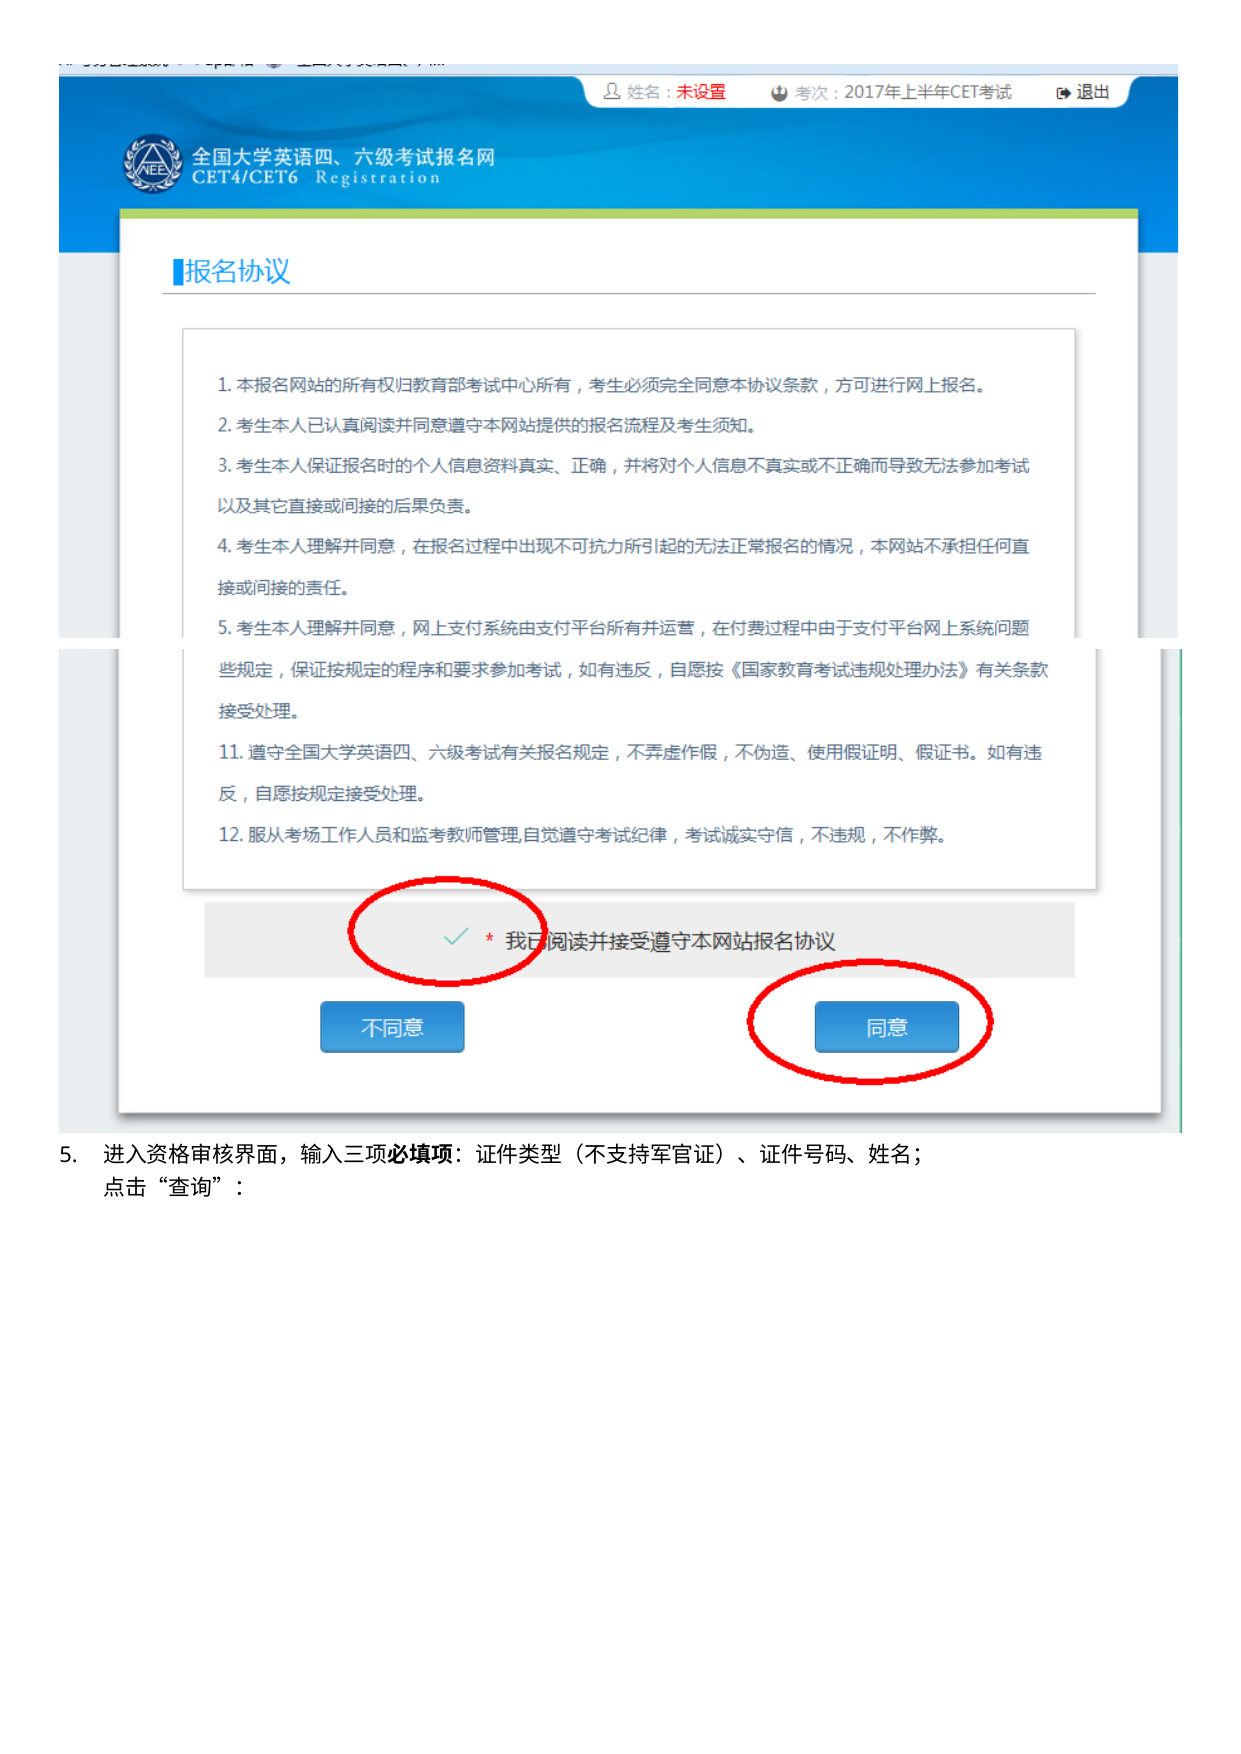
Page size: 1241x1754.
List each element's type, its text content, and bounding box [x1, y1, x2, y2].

list 进入资格审核界面，输入三项必填项：证件类型（不支持军官证）、证件号码、姓名； [59, 1137, 1181, 1169]
picture [59, 649, 1186, 1133]
picture [59, 64, 1179, 638]
list 点击“查询”： [59, 1169, 1181, 1202]
